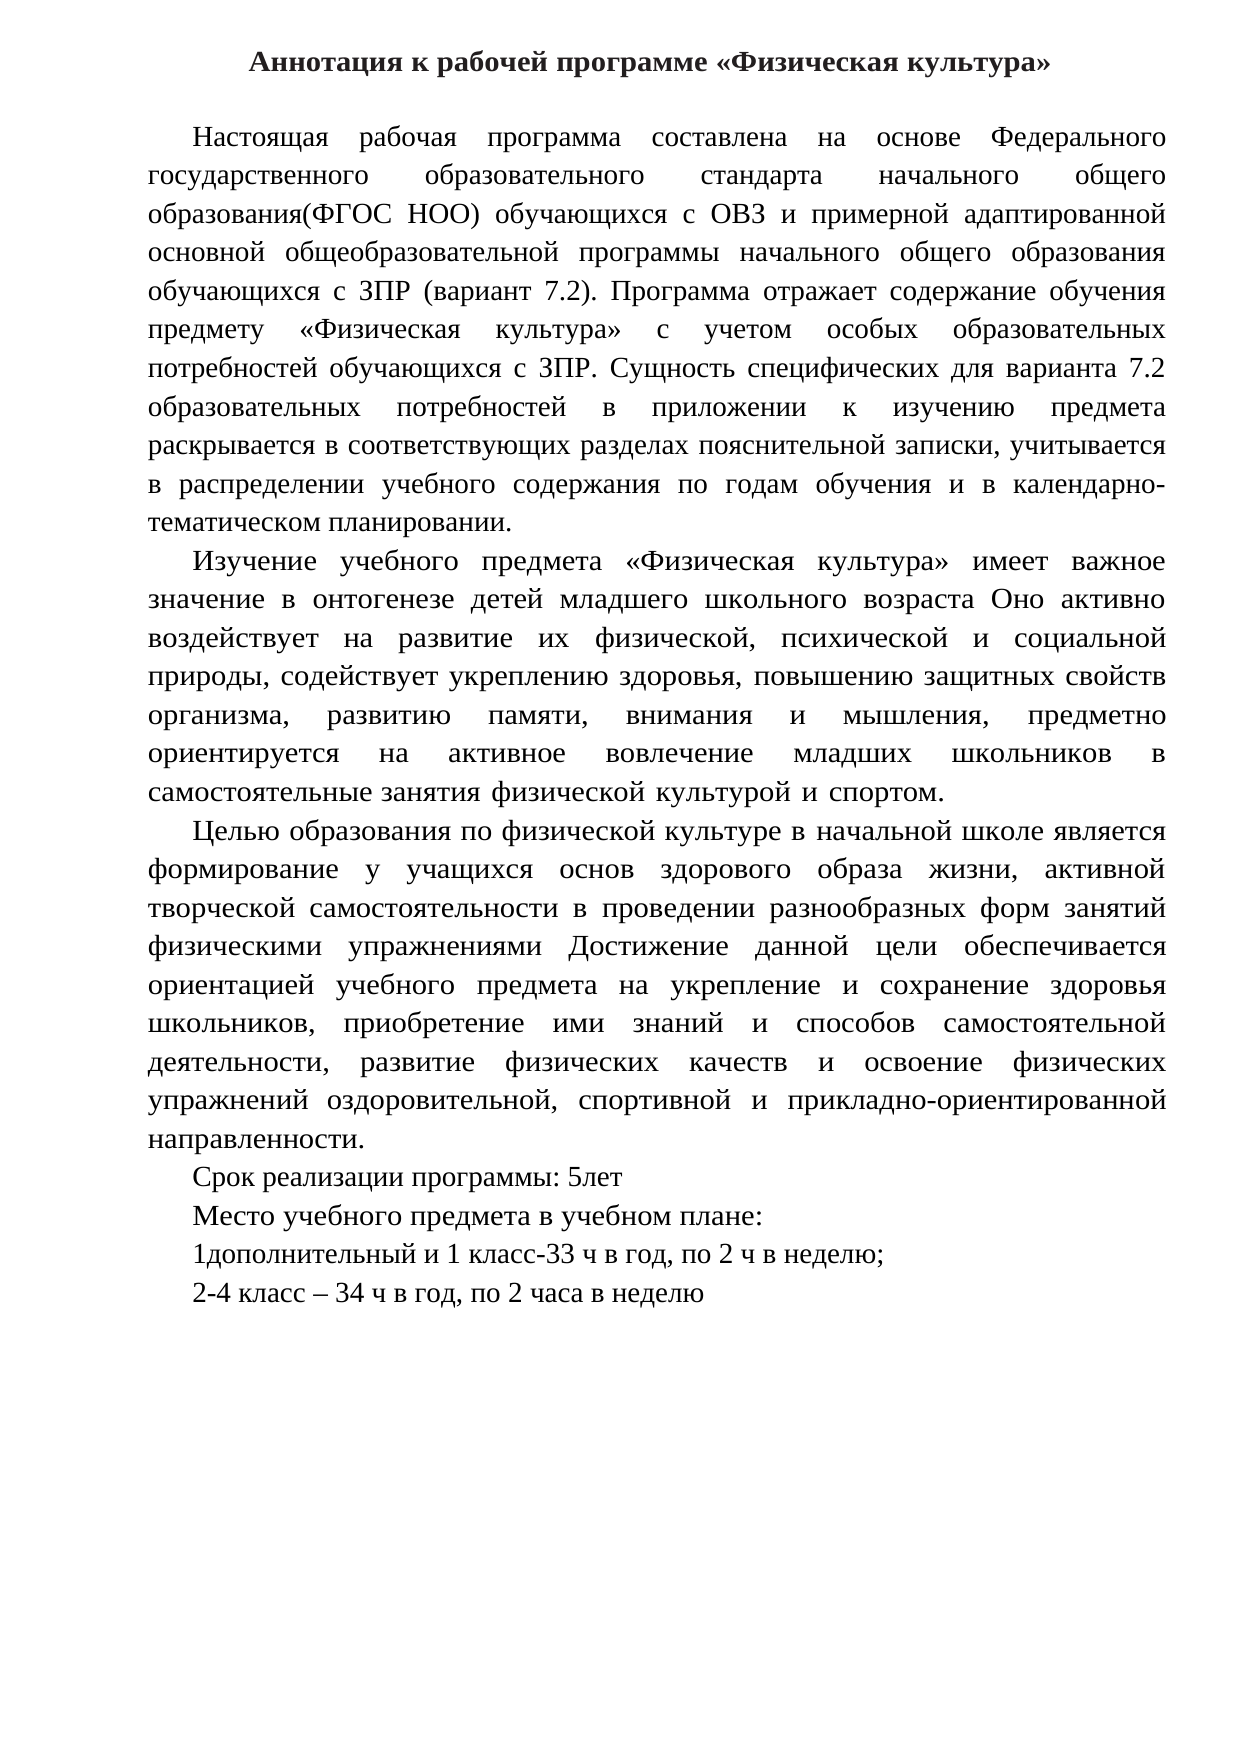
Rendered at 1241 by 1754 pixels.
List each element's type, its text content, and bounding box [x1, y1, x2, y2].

text Целью образования по физической культуре в начальной школе является формирование у учащихся основ здорового образа жизни, активной творческой самостоятельности в проведении разнообразных форм занятий физическими упражнениями Достижение данной цели обеспечивается ориентацией учебного предмета на укрепление и сохранение здоровья школьников, приобретение ими знаний и способов самостоятельной деятельности, развитие физических качеств и освоение физических упражнений оздоровительной, спортивной и прикладно-ориентированной направленности. [148, 813, 1167, 1154]
title Аннотация к рабочей программе «Физическая культура» [133, 44, 1167, 78]
title Настоящая рабочая программа составлена на основе Федерального государственного образовательного стандарта начального общего образования(ФГОС НОО) обучающихся с ОВЗ и примерной адаптированной основной общеобразовательной программы начального общего образования обучающихся с ЗПР (вариант 7.2). Программа отражает содержание обучения предмету «Физическая культура» с учетом особых образовательных потребностей обучающихся с ЗПР. Сущность специфических для варианта 7.2 образовательных потребностей в приложении к изучению предмета раскрывается в соответствующих разделах пояснительной записки, учитывается в распределении учебного содержания по годам обучения и в календарно-тематическом планировании. [148, 119, 1167, 538]
text Изучение учебного предмета «Физическая культура» имеет важное значение в онтогенезе детей младшего школьного возраста Оно активно воздействует на развитие их физической, психической и социальной природы, содействует укреплению здоровья, повышению защитных свойств организма, развитию памяти, внимания и мышления, предметно ориентируется на активное вовлечение младших школьников в самостоятельные занятия физической культурой и спортом. [148, 543, 1167, 808]
list 1дополнительный и 1 класс-33 ч в год, по 2 ч в неделю; [148, 1237, 1167, 1270]
text Место учебного предмета в учебном плане: [148, 1198, 1167, 1232]
text Срок реализации программы: 5лет [148, 1159, 1167, 1193]
list 2-4 класс – 34 ч в год, по 2 часа в неделю [148, 1275, 1167, 1309]
